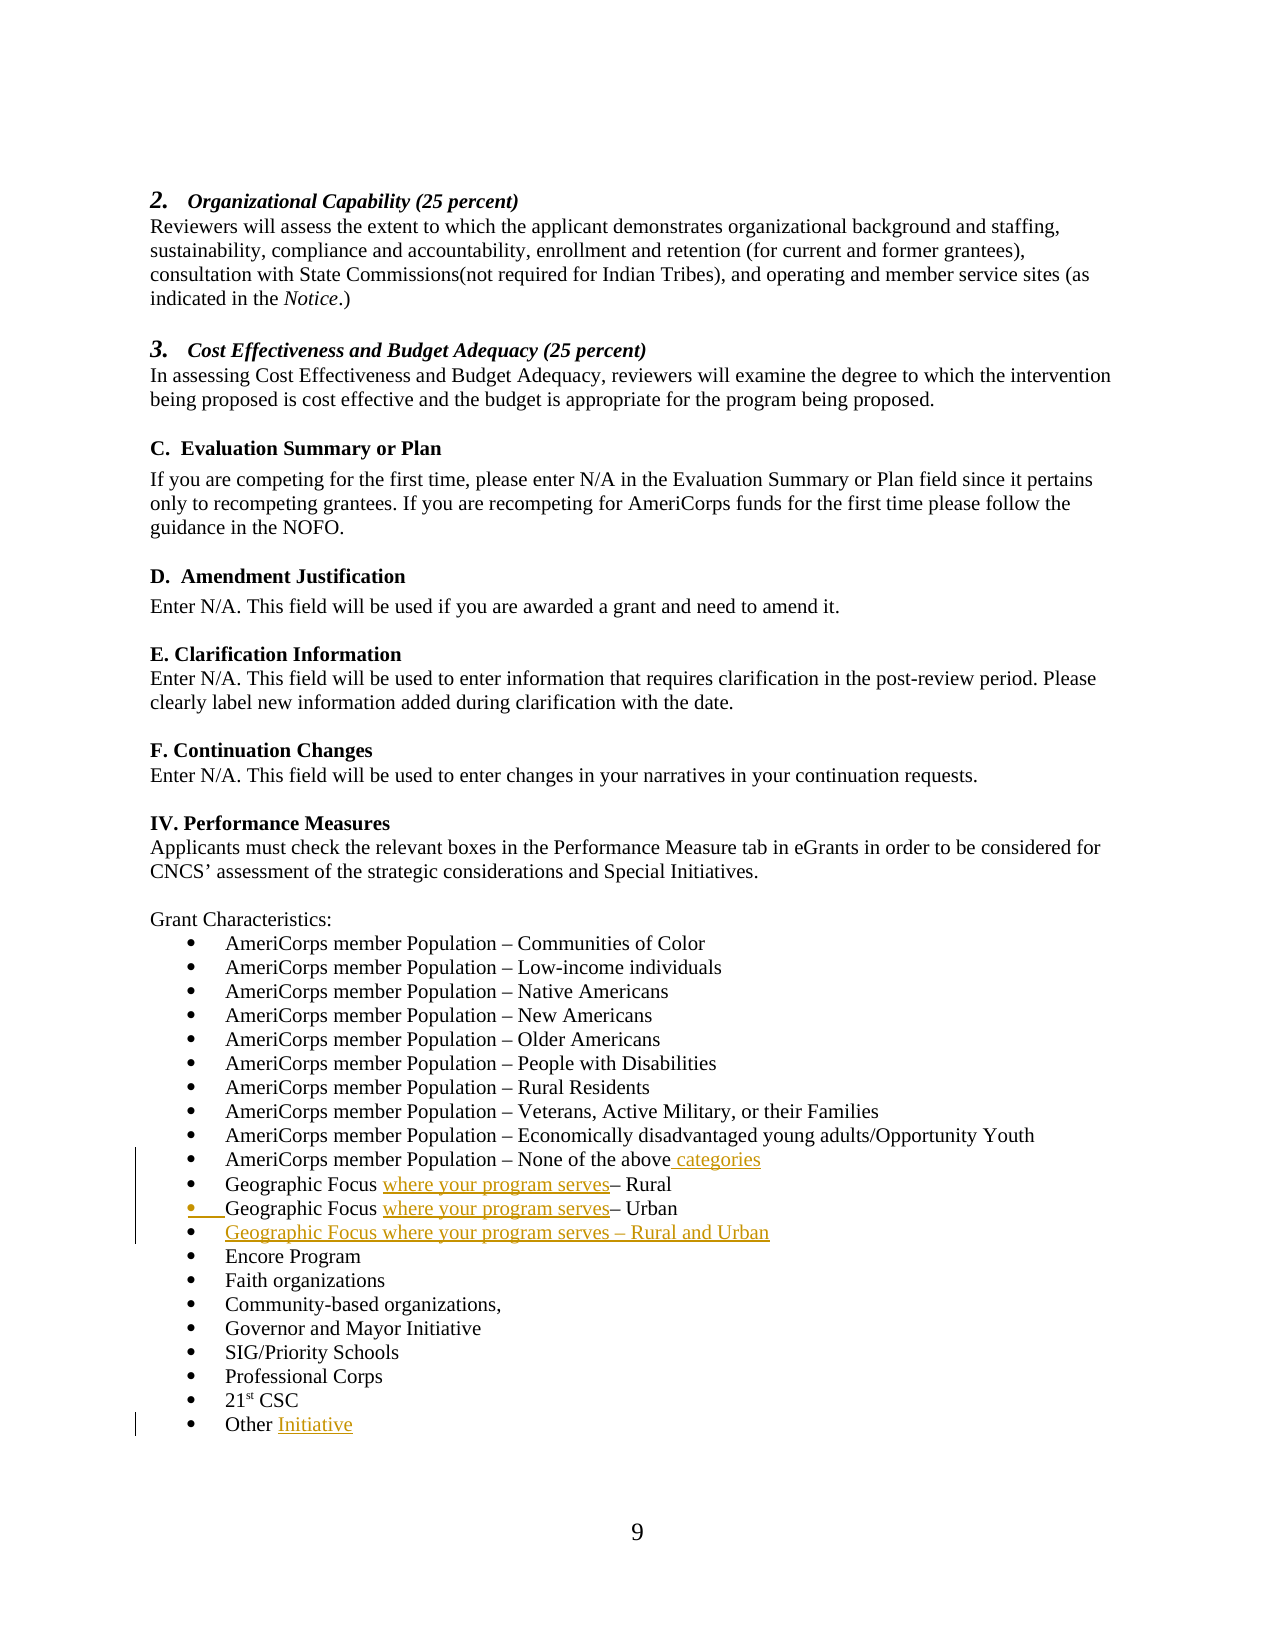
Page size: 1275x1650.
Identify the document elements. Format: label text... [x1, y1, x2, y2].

subtitle C. Evaluation Summary or Plan [150, 436, 1125, 460]
text If you are competing for the first time, please enter N/A in the Evaluation Summary or Plan field since it pertains only to recompeting grantees. If you are recompeting for AmeriCorps funds for the first time please follow the guidance in the NOFO. [150, 467, 1125, 539]
list Governor and Mayor Initiative [187, 1316, 1125, 1340]
list Cost Effectiveness and Budget Adequacy (25 percent) [150, 334, 1125, 363]
text Grant Characteristics: [150, 907, 1125, 931]
list Geographic Focus – Rural [187, 1171, 1125, 1196]
text Enter N/A. This field will be used to enter information that requires clarification in the post-review period. Please clearly label new information added during clarification with the date. [150, 666, 1125, 714]
list 21st CSC [187, 1388, 1125, 1412]
list AmeriCorps member Population – New Americans [187, 1003, 1125, 1027]
list SIG/Priority Schools [187, 1340, 1125, 1364]
text E. Clarification Information [150, 642, 1125, 666]
list AmeriCorps member Population – Low-income individuals [187, 955, 1125, 979]
list AmeriCorps member Population – Economically disadvantaged young adults/Opportunity Youth [187, 1123, 1125, 1147]
text Applicants must check the relevant boxes in the Performance Measure tab in eGrants in order to be considered for CNCS’ assessment of the strategic considerations and Special Initiatives. [150, 834, 1125, 883]
list AmeriCorps member Population – None of the above [187, 1147, 1125, 1171]
list AmeriCorps member Population – Communities of Color [187, 931, 1125, 955]
text F. Continuation Changes [150, 738, 1125, 762]
list AmeriCorps member Population – People with Disabilities [187, 1051, 1125, 1075]
list Encore Program [187, 1244, 1125, 1268]
list Community-based organizations, [187, 1292, 1125, 1316]
text Enter N/A. This field will be used to enter changes in your narratives in your continuation requests. [150, 762, 1125, 787]
list Organizational Capability (25 percent) [150, 185, 1125, 214]
list Faith organizations [187, 1268, 1125, 1292]
list Geographic Focus – Urban [187, 1196, 1125, 1219]
subtitle D. Amendment Justification [150, 564, 1125, 588]
text Reviewers will assess the extent to which the applicant demonstrates organizational background and staffing, sustainability, compliance and accountability, enrollment and retention (for current and former grantees), consultation with State Commissions(not required for Indian Tribes), and operating and member service sites (as indicated in the Notice.) [150, 214, 1125, 310]
list Professional Corps [187, 1364, 1125, 1388]
list AmeriCorps member Population – Rural Residents [187, 1075, 1125, 1099]
text Enter N/A. This field will be used if you are awarded a grant and need to amend it. [150, 594, 1125, 618]
list AmeriCorps member Population – Native Americans [187, 979, 1125, 1003]
list Other [187, 1412, 1125, 1436]
list AmeriCorps member Population – Older Americans [187, 1027, 1125, 1051]
list AmeriCorps member Population – Veterans, Active Military, or their Families [187, 1099, 1125, 1123]
text In assessing Cost Effectiveness and Budget Adequacy, reviewers will examine the degree to which the intervention being proposed is cost effective and the budget is appropriate for the program being proposed. [150, 363, 1125, 411]
text IV. Performance Measures [150, 811, 1125, 834]
